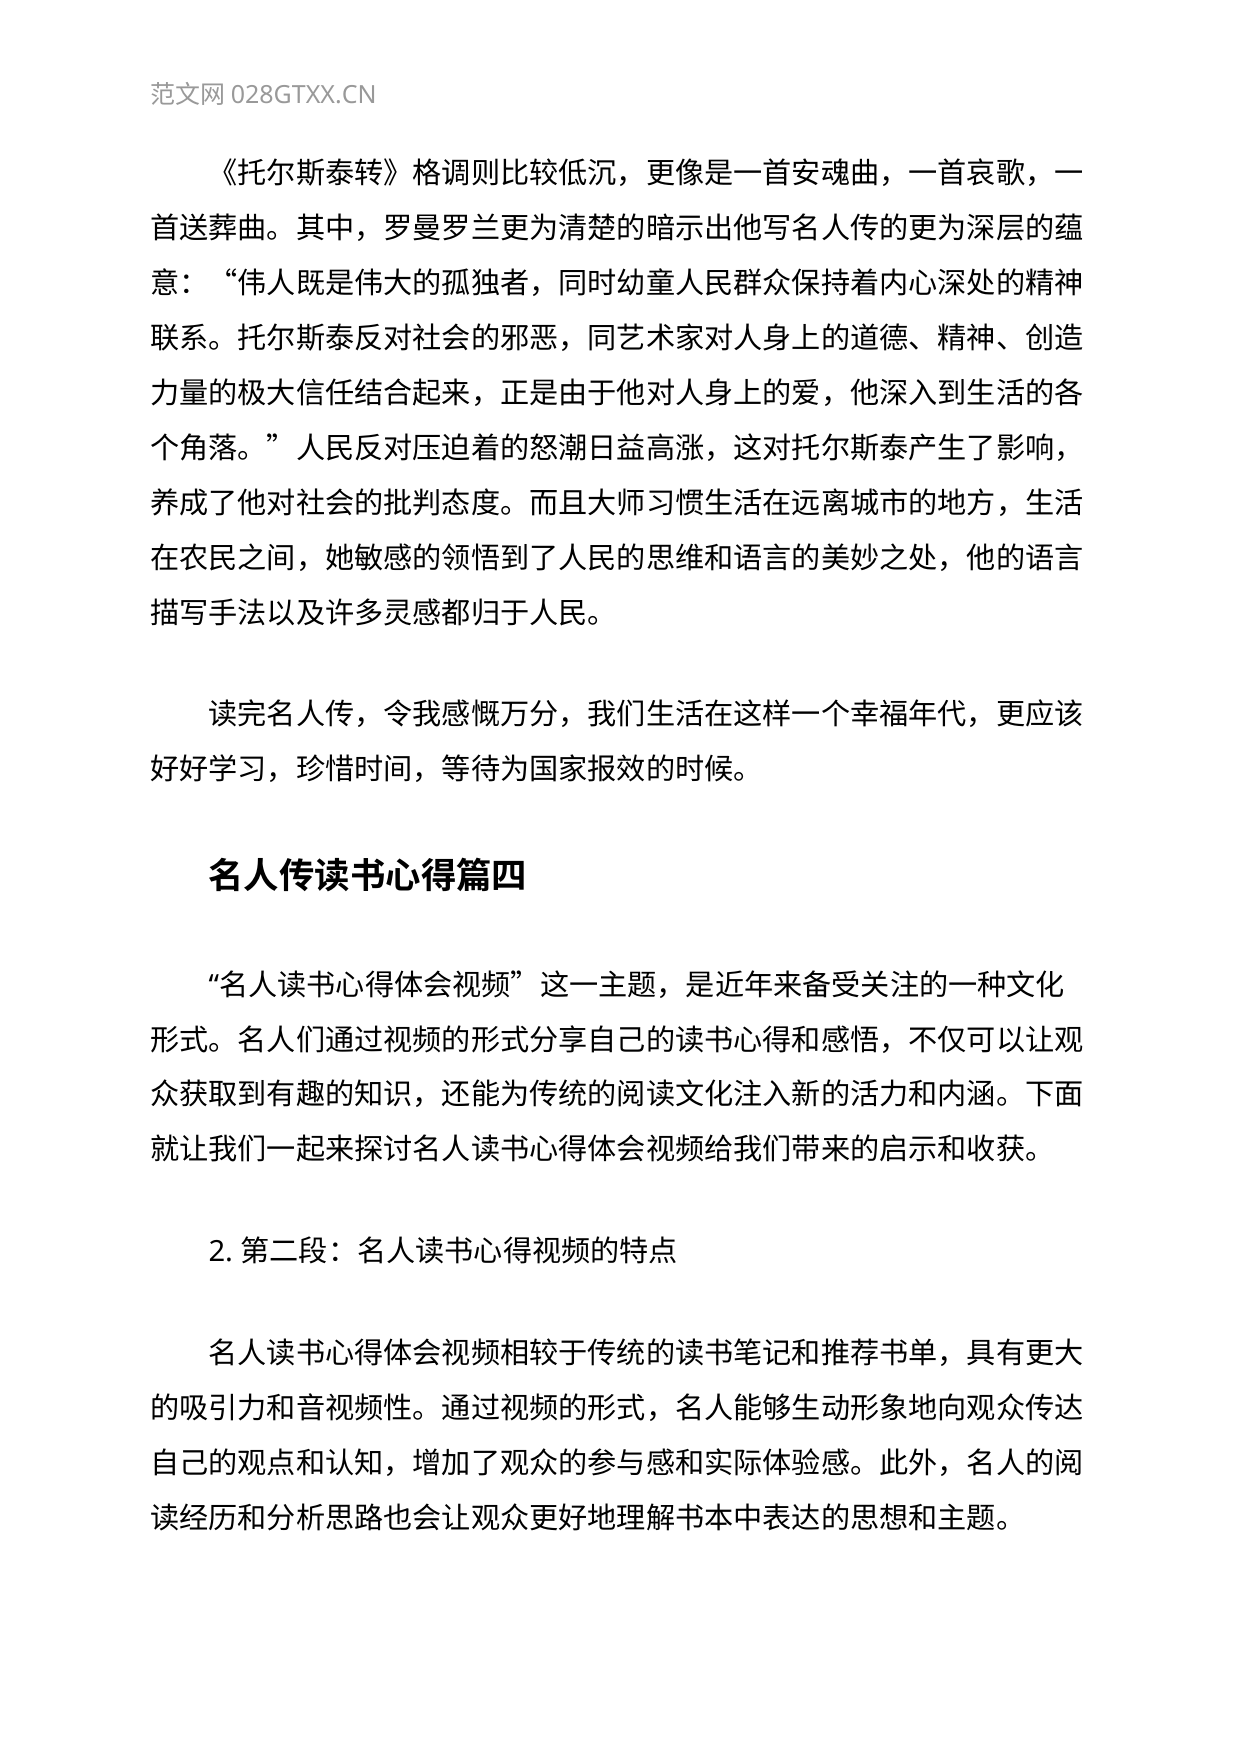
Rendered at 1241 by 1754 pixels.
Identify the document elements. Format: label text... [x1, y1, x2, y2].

text 《托尔斯泰转》格调则比较低沉，更像是一首安魂曲，一首哀歌，一首送葬曲。其中，罗曼罗兰更为清楚的暗示出他写名人传的更为深层的蕴意：“伟人既是伟大的孤独者，同时幼童人民群众保持着内心深处的精神联系。托尔斯泰反对社会的邪恶，同艺术家对人身上的道德、精神、创造力量的极大信任结合起来，正是由于他对人身上的爱，他深入到生活的各个角落。”人民反对压迫着的怒潮日益高涨，这对托尔斯泰产生了影响，养成了他对社会的批判态度。而且大师习惯生活在远离城市的地方，生活在农民之间，她敏感的领悟到了人民的思维和语言的美妙之处，他的语言描写手法以及许多灵感都归于人民。 [150, 150, 1090, 631]
text 名人传读书心得篇四 [150, 848, 1090, 899]
text “名人读书心得体会视频”这一主题，是近年来备受关注的一种文化形式。名人们通过视频的形式分享自己的读书心得和感悟，不仅可以让观众获取到有趣的知识，还能为传统的阅读文化注入新的活力和内涵。下面就让我们一起来探讨名人读书心得体会视频给我们带来的启示和收获。 [150, 961, 1090, 1168]
text 2. 第二段：名人读书心得视频的特点 [150, 1228, 1090, 1270]
text 读完名人传，令我感慨万分，我们生活在这样一个幸福年代，更应该好好学习，珍惜时间，等待为国家报效的时候。 [150, 691, 1090, 788]
text 名人读书心得体会视频相较于传统的读书笔记和推荐书单，具有更大的吸引力和音视频性。通过视频的形式，名人能够生动形象地向观众传达自己的观点和认知，增加了观众的参与感和实际体验感。此外，名人的阅读经历和分析思路也会让观众更好地理解书本中表达的思想和主题。 [150, 1329, 1090, 1537]
